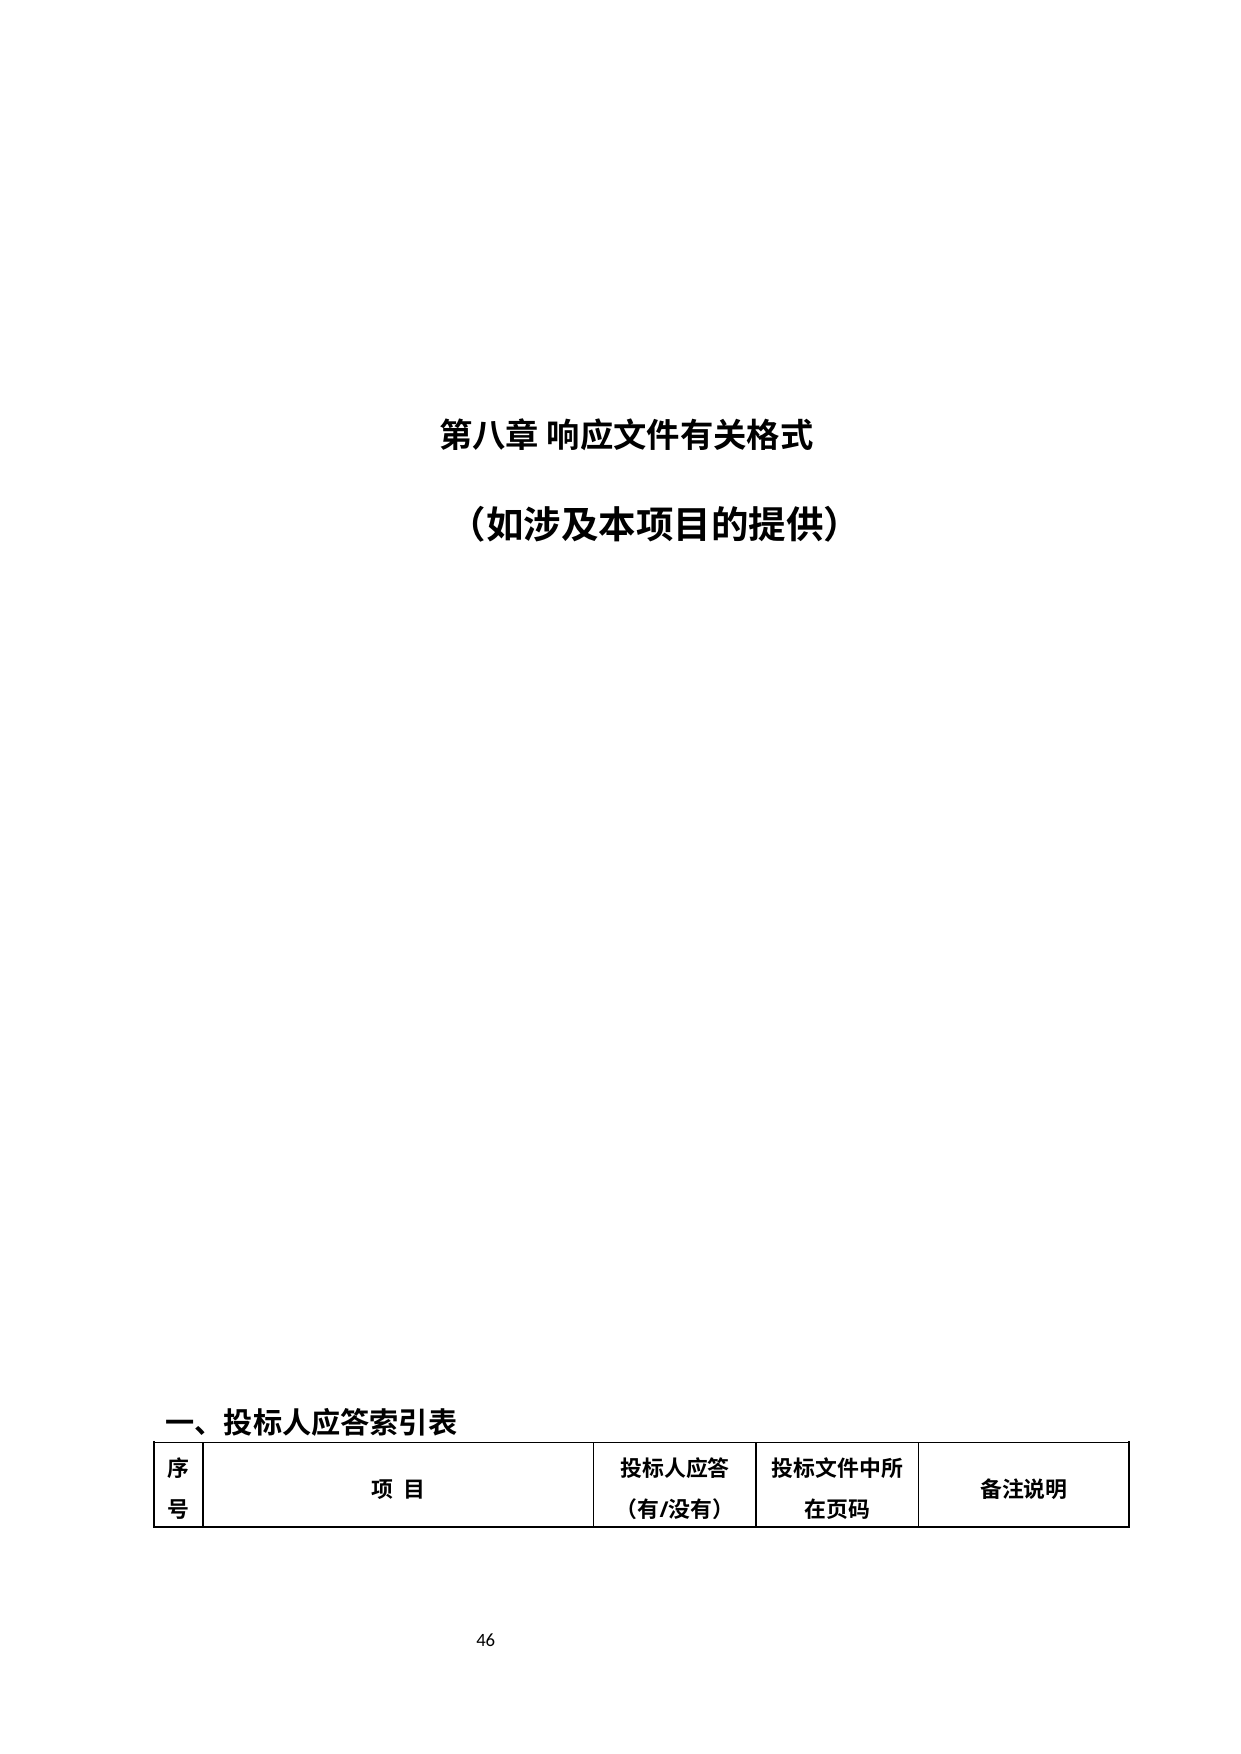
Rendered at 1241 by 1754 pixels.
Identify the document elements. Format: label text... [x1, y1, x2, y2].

text （如涉及本项目的提供） [165, 490, 1087, 555]
list 一、投标人应答索引表 [165, 1400, 1087, 1441]
table_header 序号 [155, 1443, 202, 1526]
table_header 备注说明 [919, 1443, 1128, 1526]
table_header 投标文件中所在页码 [757, 1443, 918, 1526]
table_header 项 目 [204, 1443, 593, 1526]
text 第八章 响应文件有关格式 [165, 401, 1087, 466]
table_header 投标人应答 （有/没有） [594, 1443, 755, 1526]
